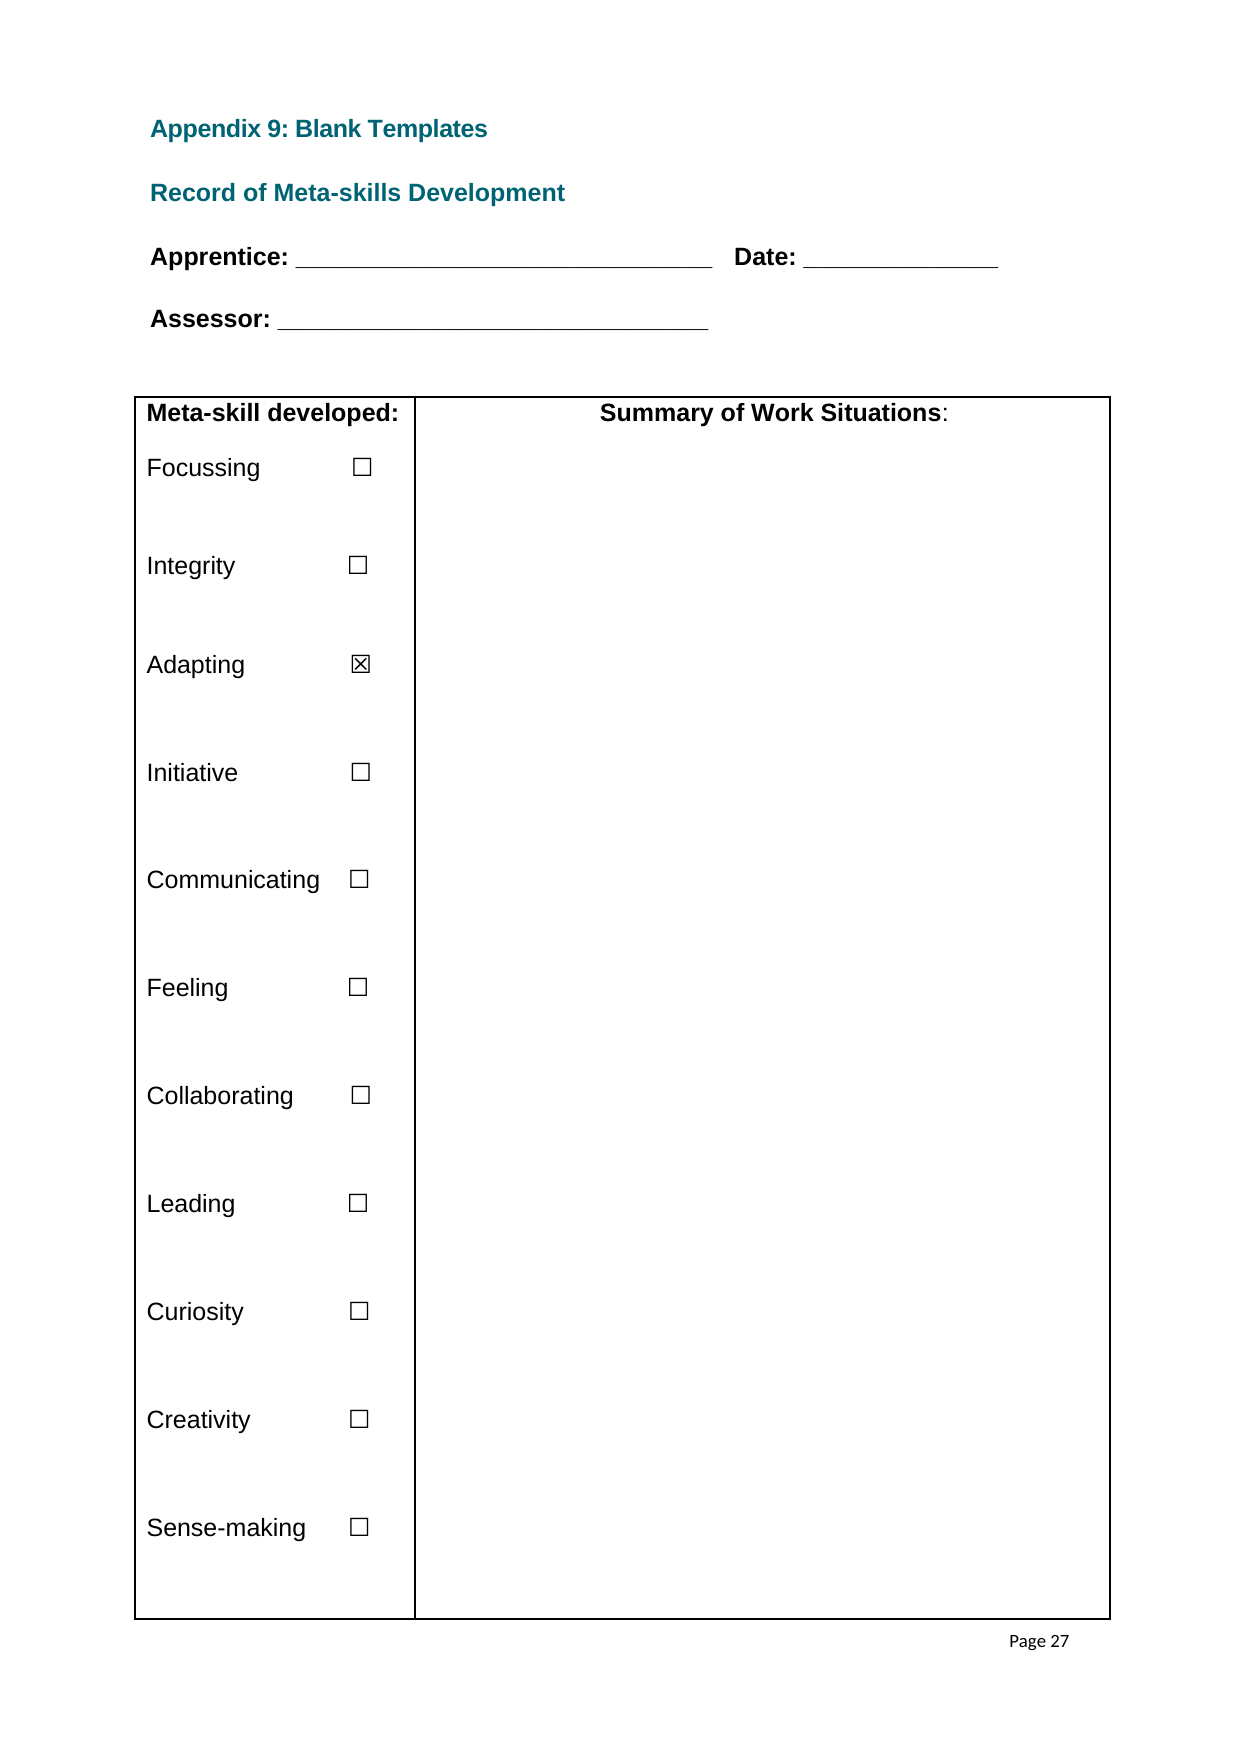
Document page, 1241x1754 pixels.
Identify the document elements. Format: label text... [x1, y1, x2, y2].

subtitle Appendix 9: Blank Templates [150, 112, 1090, 143]
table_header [136, 398, 414, 1617]
text Apprentice: ______________________________ Date: ______________ [150, 242, 1090, 271]
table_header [416, 398, 1109, 1617]
text Record of Meta-skills Development [150, 178, 1090, 207]
text Assessor: _______________________________ [150, 304, 1090, 332]
